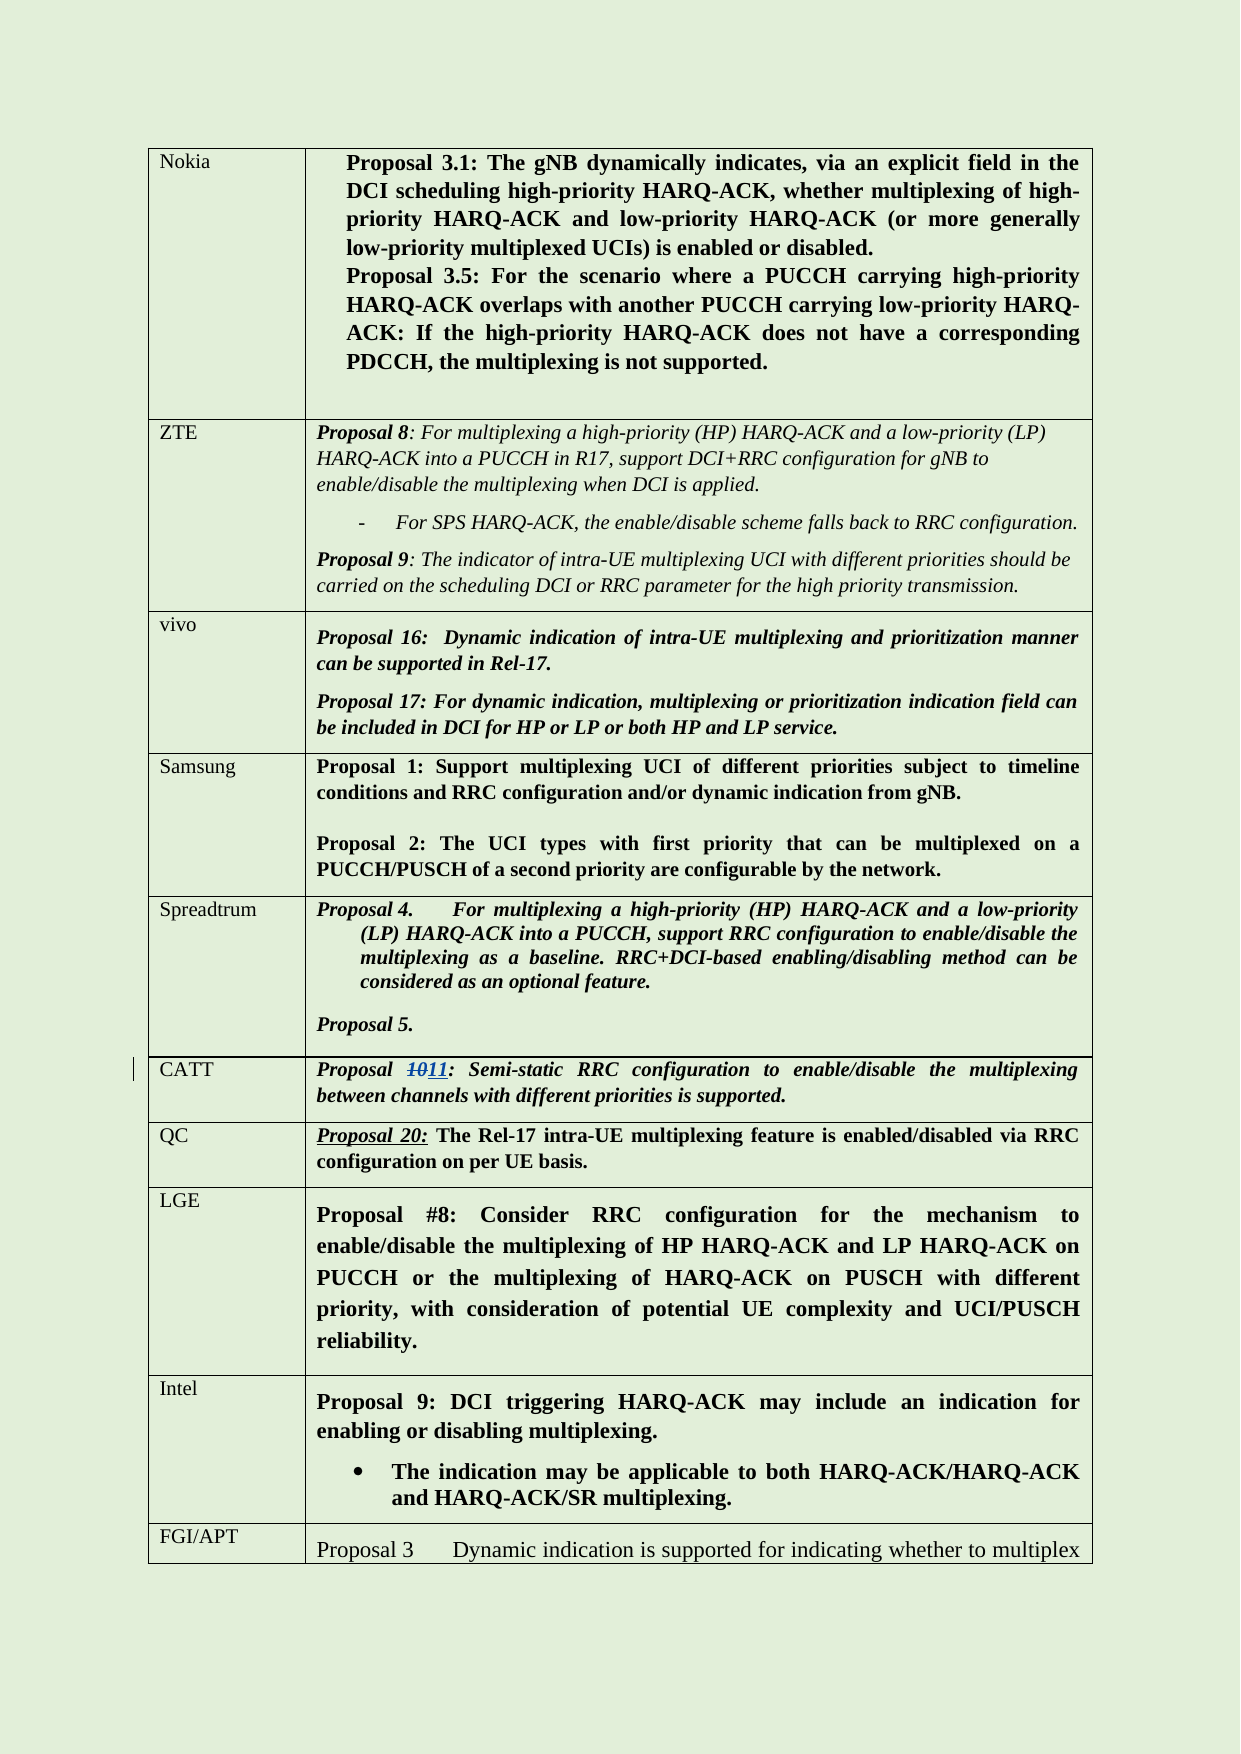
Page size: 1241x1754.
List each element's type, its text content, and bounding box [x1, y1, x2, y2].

table_cell Nokia [149, 149, 305, 419]
table_cell ZTE [149, 420, 305, 611]
table_cell CATT [149, 1058, 305, 1122]
table_cell Proposal #8: Consider RRC configuration for the mechanism to enable/disable the multiplexing of HP HARQ-ACK and LP HARQ-ACK on PUCCH or the multiplexing of HARQ-ACK on PUSCH with different priority, with consideration of potential UE complexity and UCI/PUSCH reliability. [306, 1188, 1092, 1375]
table_cell Intel [149, 1376, 305, 1523]
table_cell Proposal 20: The Rel-17 intra-UE multiplexing feature is enabled/disabled via RRC configuration on per UE basis. [306, 1123, 1092, 1187]
table_cell Proposal 1: Support multiplexing UCI of different priorities subject to timeline conditions and RRC configuration and/or dynamic indication from gNB. Proposal 2: The UCI types with first priority that can be multiplexed on a PUCCH/PUSCH of a second priority are configurable by the network. [306, 754, 1092, 896]
table_cell QC [149, 1123, 305, 1187]
table_cell FGI/APT [149, 1524, 305, 1563]
table_cell Samsung [149, 754, 305, 896]
table_cell vivo [149, 612, 305, 753]
table_cell For multiplexing a high-priority (HP) HARQ-ACK and a low-priority (LP) HARQ-ACK into a PUCCH, support RRC configuration to enable/disable the multiplexing as a baseline. RRC+DCI-based enabling/disabling method can be considered as an optional feature. [306, 897, 1092, 1056]
table_cell Spreadtrum [149, 897, 305, 1056]
table_cell Proposal : Semi-static RRC configuration to enable/disable the multiplexing between channels with different priorities is supported. [306, 1058, 1092, 1122]
table_cell Proposal 9: DCI triggering HARQ-ACK may include an indication for enabling or disabling multiplexing. The indication may be applicable to both HARQ-ACK/HARQ-ACK and HARQ-ACK/SR multiplexing. [306, 1376, 1092, 1523]
table_cell Proposal 8: For multiplexing a high-priority (HP) HARQ-ACK and a low-priority (LP) HARQ-ACK into a PUCCH in R17, support DCI+RRC configuration for gNB to enable/disable the multiplexing when DCI is applied. For SPS HARQ-ACK, the enable/disable scheme falls back to RRC configuration. Proposal 9: The indicator of intra-UE multiplexing UCI with different priorities should be carried on the scheduling DCI or RRC parameter for the high priority transmission. [306, 420, 1092, 611]
table_cell Proposal 3.1: The gNB dynamically indicates, via an explicit field in the DCI scheduling high-priority HARQ-ACK, whether multiplexing of high-priority HARQ-ACK and low-priority HARQ-ACK (or more generally low-priority multiplexed UCIs) is enabled or disabled. Proposal 3.5: For the scenario where a PUCCH carrying high-priority HARQ-ACK overlaps with another PUCCH carrying low-priority HARQ-ACK: If the high-priority HARQ-ACK does not have a corresponding PDCCH, the multiplexing is not supported. [306, 149, 1092, 419]
table_cell Proposal 16: Dynamic indication of intra-UE multiplexing and prioritization manner can be supported in Rel-17. Proposal 17: For dynamic indication, multiplexing or prioritization indication field can be included in DCI for HP or LP or both HP and LP service. [306, 612, 1092, 753]
table_cell LGE [149, 1188, 305, 1375]
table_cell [306, 1524, 1092, 1563]
